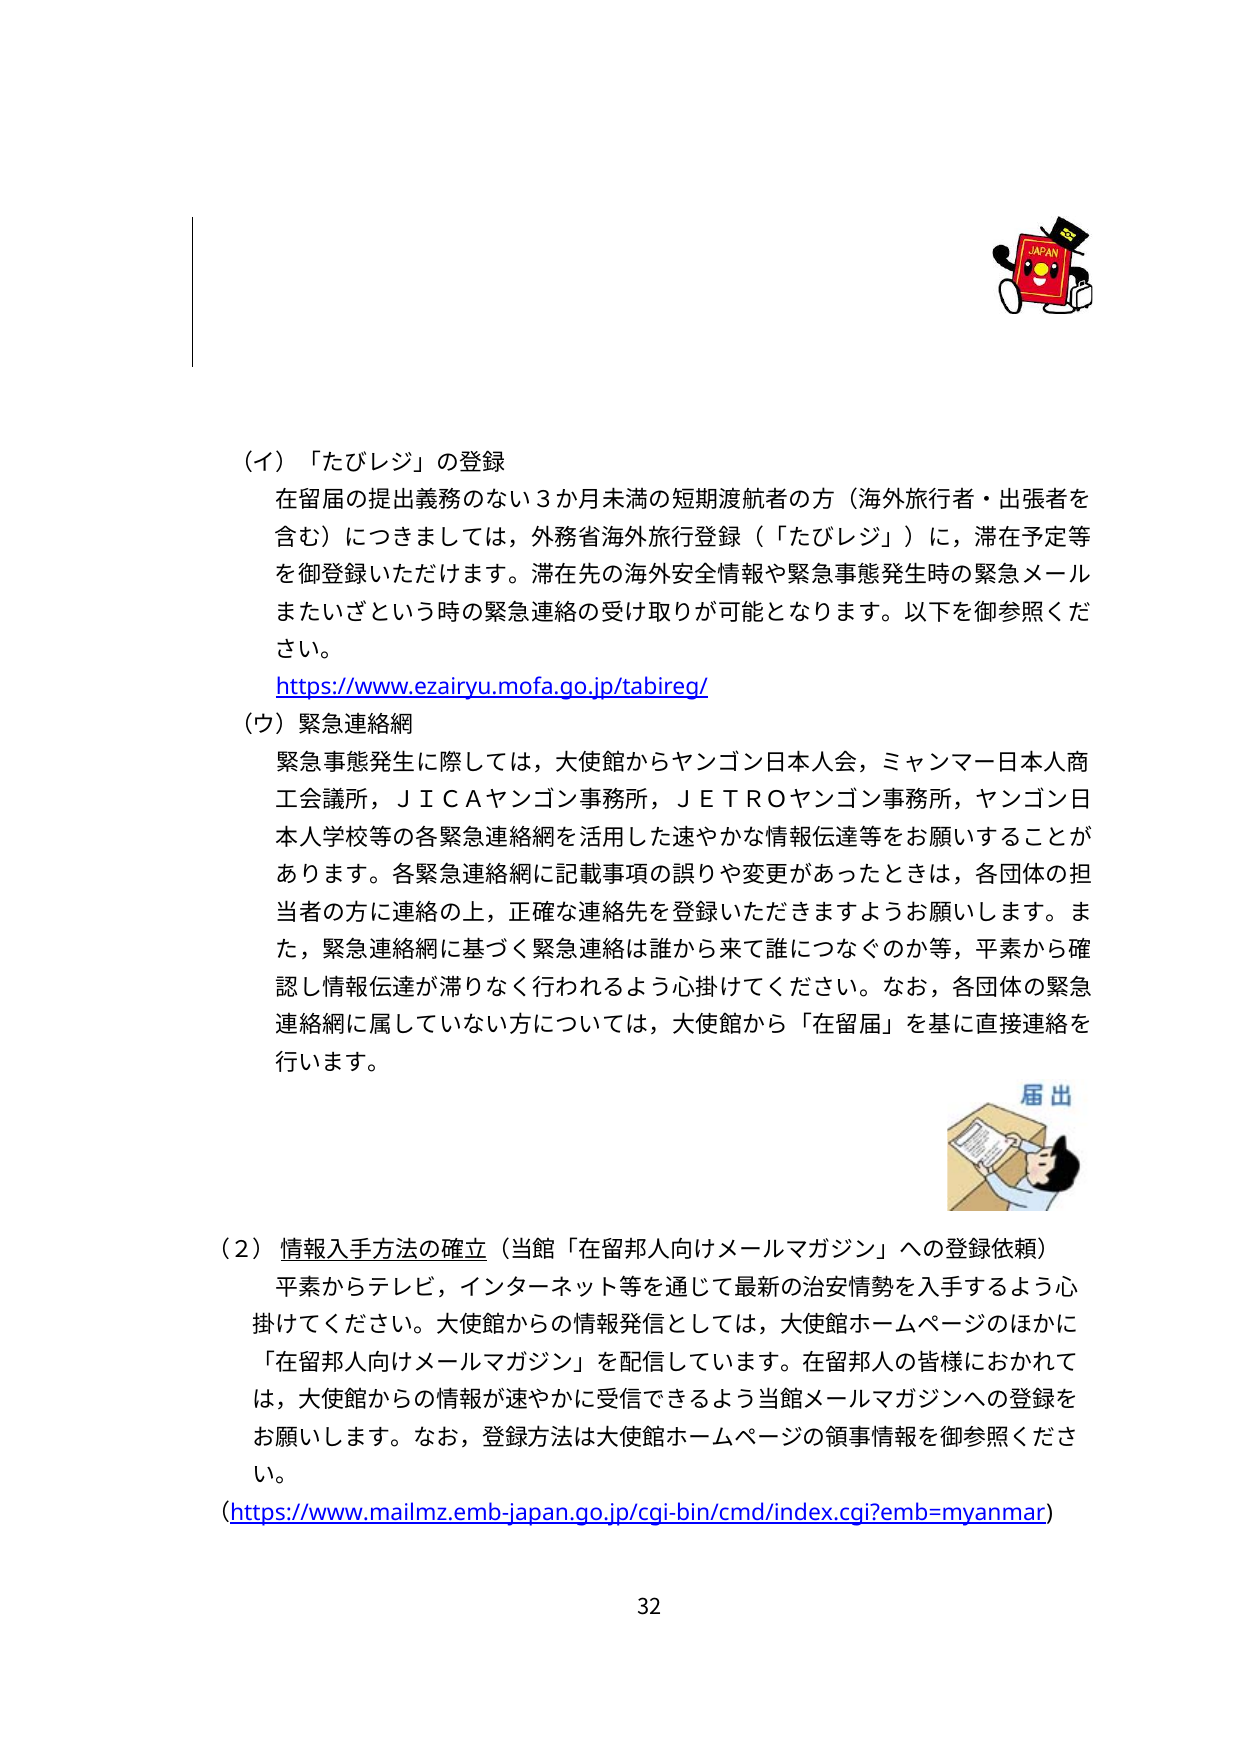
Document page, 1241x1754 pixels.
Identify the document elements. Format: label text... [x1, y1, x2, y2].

text （ウ）緊急連絡網 [207, 704, 1092, 742]
picture [992, 216, 1093, 314]
text 在留届の提出義務のない３か月未満の短期渡航者の方（海外旅行者・出張者を含む）につきましては，外務省海外旅行登録（「たびレジ」）に，滞在予定等を御登録いただけます。滞在先の海外安全情報や緊急事態発生時の緊急メール，またいざという時の緊急連絡の受け取りが可能となります。以下を御参照ください。 [229, 479, 1092, 667]
text （２） 情報入手方法の確立（当館「在留邦人向けメールマガジン」への登録依頼） [207, 1229, 1092, 1267]
text （イ）「たびレジ」の登録 [207, 442, 1092, 479]
text https://www.ezairyu.mofa.go.jp/tabireg/ [207, 667, 1092, 704]
text 平素からテレビ，インターネット等を通じて最新の治安情勢を入手するよう心掛けてください。大使館からの情報発信としては，大使館ホームページのほかに「在留邦人向けメールマガジン」を配信しています。在留邦人の皆様におかれては，大使館からの情報が速やかに受信できるよう当館メールマガジンへの登録をお願いします。なお，登録方法は大使館ホームページの領事情報を御参照ください。 [207, 1267, 1092, 1492]
text （https://www.mailmz.emb-japan.go.jp/cgi-bin/cmd/index.cgi?emb=myanmar) [207, 1492, 1092, 1529]
text 緊急事態発生に際しては，大使館からヤンゴン日本人会，ミャンマー日本人商工会議所，ＪＩＣＡヤンゴン事務所，ＪＥＴＲＯヤンゴン事務所，ヤンゴン日本人学校等の各緊急連絡網を活用した速やかな情報伝達等をお願いすることがあります。各緊急連絡網に記載事項の誤りや変更があったときは，各団体の担当者の方に連絡の上，正確な連絡先を登録いただきますようお願いします。また，緊急連絡網に基づく緊急連絡は誰から来て誰につなぐのか等，平素から確認し情報伝達が滞りなく行われるよう心掛けてください。なお，各団体の緊急連絡網に属していない方については，大使館から「在留届」を基に直接連絡を行います。 [207, 742, 1092, 1079]
picture [947, 1079, 1093, 1211]
